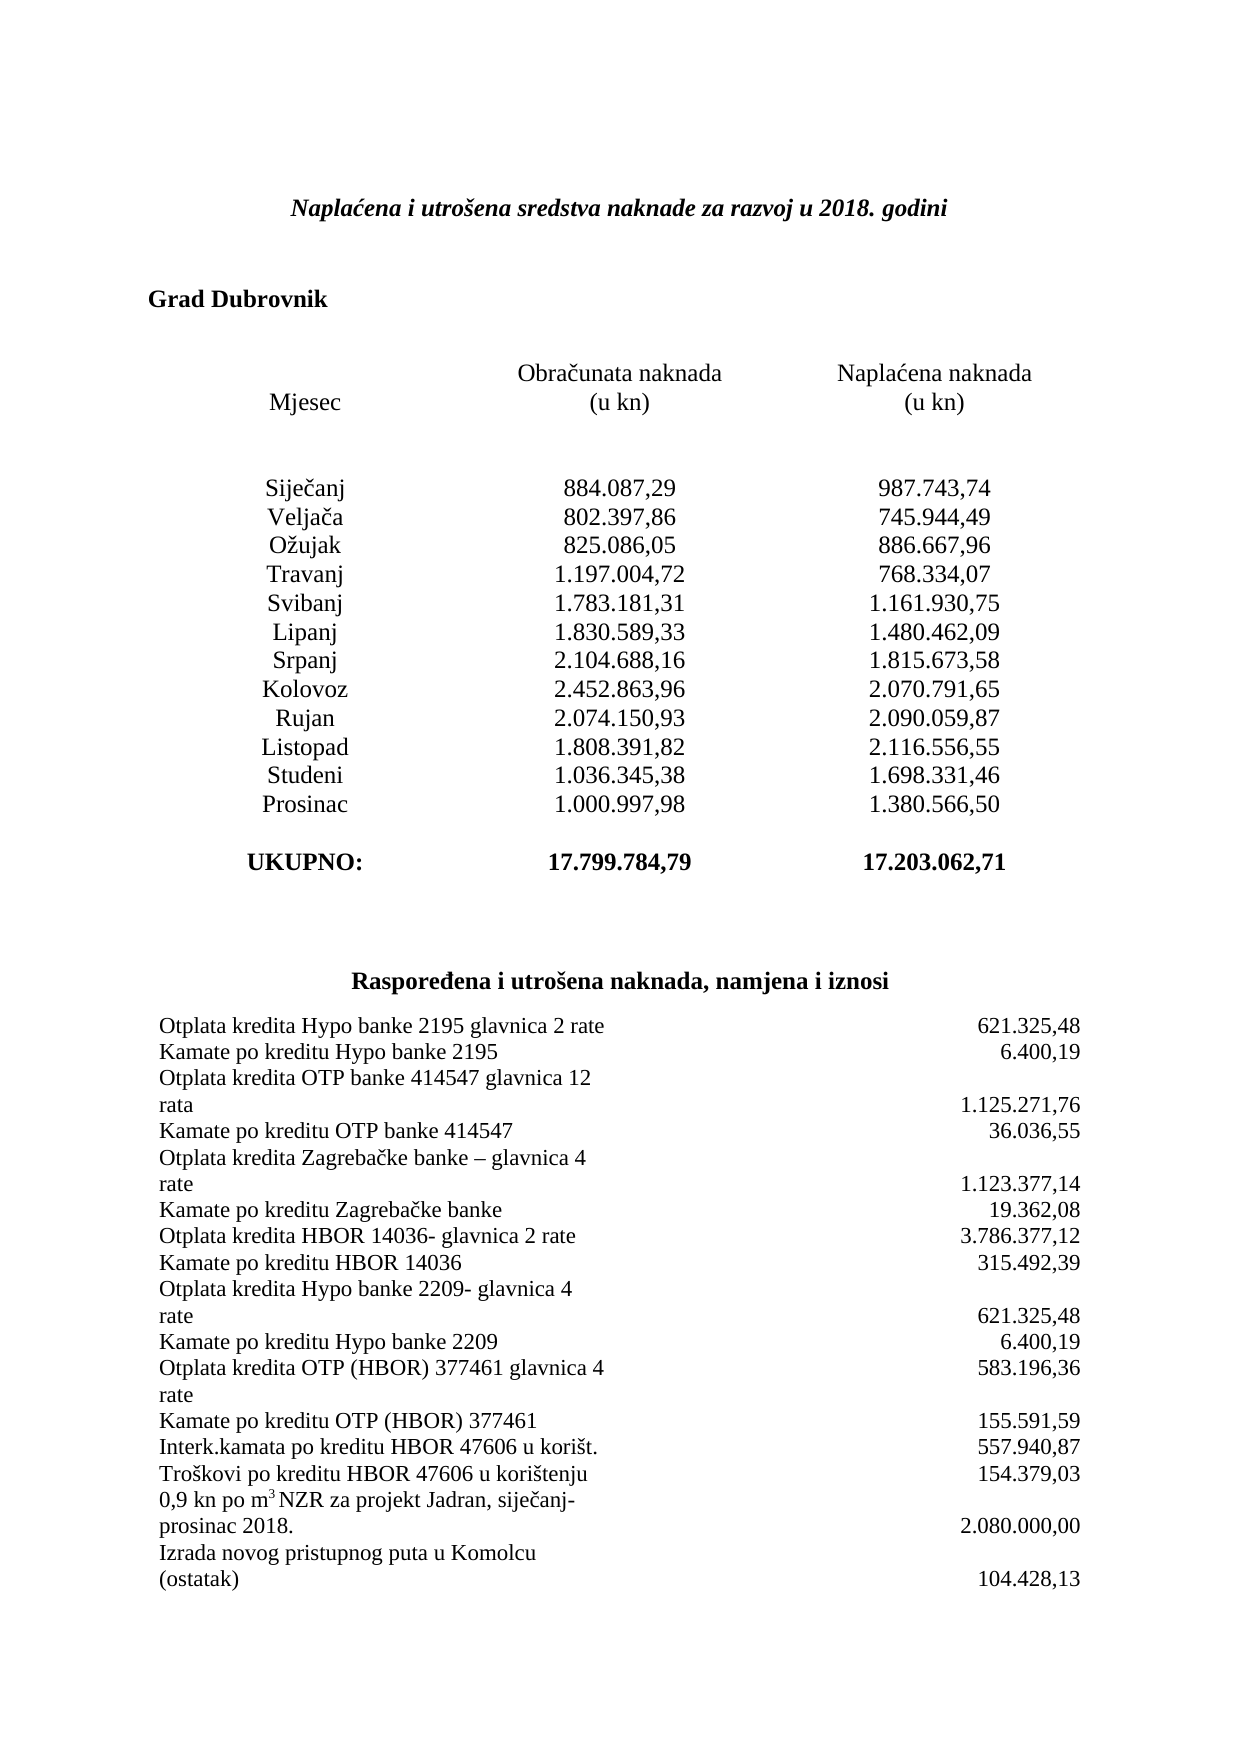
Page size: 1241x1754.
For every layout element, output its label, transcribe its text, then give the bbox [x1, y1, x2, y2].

table_cell 768.334,07 [777, 559, 1092, 588]
table_cell 17.203.062,71 [777, 818, 1092, 876]
table_cell 19.362,08 [620, 1196, 1092, 1223]
table_cell Kamate po kreditu Hypo banke 2195 [148, 1038, 619, 1064]
table_cell Otplata kredita OTP banke 414547 glavnica 12 rata [148, 1065, 619, 1117]
table_cell 1.123.377,14 [620, 1144, 1092, 1196]
table_cell Izrada novog pristupnog puta u Komolcu (ostatak) [148, 1539, 619, 1592]
table_cell Srpanj [148, 646, 462, 674]
table_cell Svibanj [148, 588, 462, 617]
table_cell Ožujak [148, 531, 462, 559]
table_cell 1.161.930,75 [777, 588, 1092, 617]
table_cell 987.743,74 [777, 473, 1092, 502]
table_cell Kamate po kreditu Zagrebačke banke [148, 1196, 619, 1223]
table_cell Listopad [148, 732, 462, 761]
table_cell 1.000.997,98 [462, 789, 777, 818]
table_cell 2.080.000,00 [620, 1486, 1092, 1539]
table_cell Lipanj [148, 617, 462, 646]
table_cell Prosinac [148, 789, 462, 818]
text Grad Dubrovnik [148, 284, 1093, 313]
table_cell 2.090.059,87 [777, 703, 1092, 732]
table_cell 1.698.331,46 [777, 761, 1092, 789]
table_cell Siječanj [148, 473, 462, 502]
table_cell 1.815.673,58 [777, 646, 1092, 674]
text Naplaćena i utrošena sredstva naknade za razvoj u 2018. godini [148, 193, 1093, 222]
table_cell Otplata kredita Hypo banke 2209- glavnica 4 rate [148, 1275, 619, 1328]
table_cell 557.940,87 [620, 1434, 1092, 1460]
table_cell 1.830.589,33 [462, 617, 777, 646]
table_cell 315.492,39 [620, 1249, 1092, 1275]
table_cell 1.197.004,72 [462, 559, 777, 588]
table_cell Kamate po kreditu HBOR 14036 [148, 1249, 619, 1275]
table_header Otplata kredita Hypo banke 2195 glavnica 2 rate [148, 1012, 619, 1038]
table_cell 6.400,19 [620, 1038, 1092, 1064]
table_cell 825.086,05 [462, 531, 777, 559]
table_cell 2.116.556,55 [777, 732, 1092, 761]
table_cell Kamate po kreditu OTP banke 414547 [148, 1117, 619, 1143]
table_cell 884.087,29 [462, 473, 777, 502]
table_cell 104.428,13 [620, 1539, 1092, 1592]
table_cell 154.379,03 [620, 1460, 1092, 1486]
table_cell Studeni [148, 761, 462, 789]
table_cell Troškovi po kreditu HBOR 47606 u korištenju [148, 1460, 619, 1486]
table_cell UKUPNO: [148, 818, 462, 876]
table_cell 621.325,48 [620, 1275, 1092, 1328]
table_header Obračunata naknada (u kn) [462, 329, 777, 473]
table_cell 1.783.181,31 [462, 588, 777, 617]
table_cell 1.480.462,09 [777, 617, 1092, 646]
table_cell Kamate po kreditu OTP (HBOR) 377461 [148, 1407, 619, 1433]
table_cell 1.808.391,82 [462, 732, 777, 761]
table_cell 1.125.271,76 [620, 1065, 1092, 1117]
table_cell 2.452.863,96 [462, 674, 777, 703]
table_header Mjesec [148, 329, 462, 473]
table_cell 802.397,86 [462, 502, 777, 531]
table_cell Travanj [148, 559, 462, 588]
table_cell Otplata kredita Zagrebačke banke – glavnica 4 rate [148, 1144, 619, 1196]
table_cell Otplata kredita HBOR 14036- glavnica 2 rate [148, 1223, 619, 1249]
table_cell 583.196,36 [620, 1354, 1092, 1407]
table_cell Kolovoz [148, 674, 462, 703]
table_cell 745.944,49 [777, 502, 1092, 531]
table_cell 17.799.784,79 [462, 818, 777, 876]
text Raspoređena i utrošena naknada, namjena i iznosi [148, 966, 1093, 995]
table_cell 1.380.566,50 [777, 789, 1092, 818]
table_cell 6.400,19 [620, 1328, 1092, 1354]
table_cell 2.104.688,16 [462, 646, 777, 674]
table_cell 3.786.377,12 [620, 1223, 1092, 1249]
table_cell 1.036.345,38 [462, 761, 777, 789]
table_cell Kamate po kreditu Hypo banke 2209 [148, 1328, 619, 1354]
table_cell Otplata kredita OTP (HBOR) 377461 glavnica 4 rate [148, 1354, 619, 1407]
table_header 621.325,48 [620, 1012, 1092, 1038]
table_cell 36.036,55 [620, 1117, 1092, 1143]
table_cell 155.591,59 [620, 1407, 1092, 1433]
table_header Naplaćena naknada (u kn) [777, 329, 1092, 473]
table_cell Rujan [148, 703, 462, 732]
table_cell 2.074.150,93 [462, 703, 777, 732]
table_cell Interk.kamata po kreditu HBOR 47606 u korišt. [148, 1434, 619, 1460]
table_cell 886.667,96 [777, 531, 1092, 559]
table_cell 0,9 kn po m3 NZR za projekt Jadran, siječanj-prosinac 2018. [148, 1486, 619, 1539]
table_cell 2.070.791,65 [777, 674, 1092, 703]
table_cell Veljača [148, 502, 462, 531]
